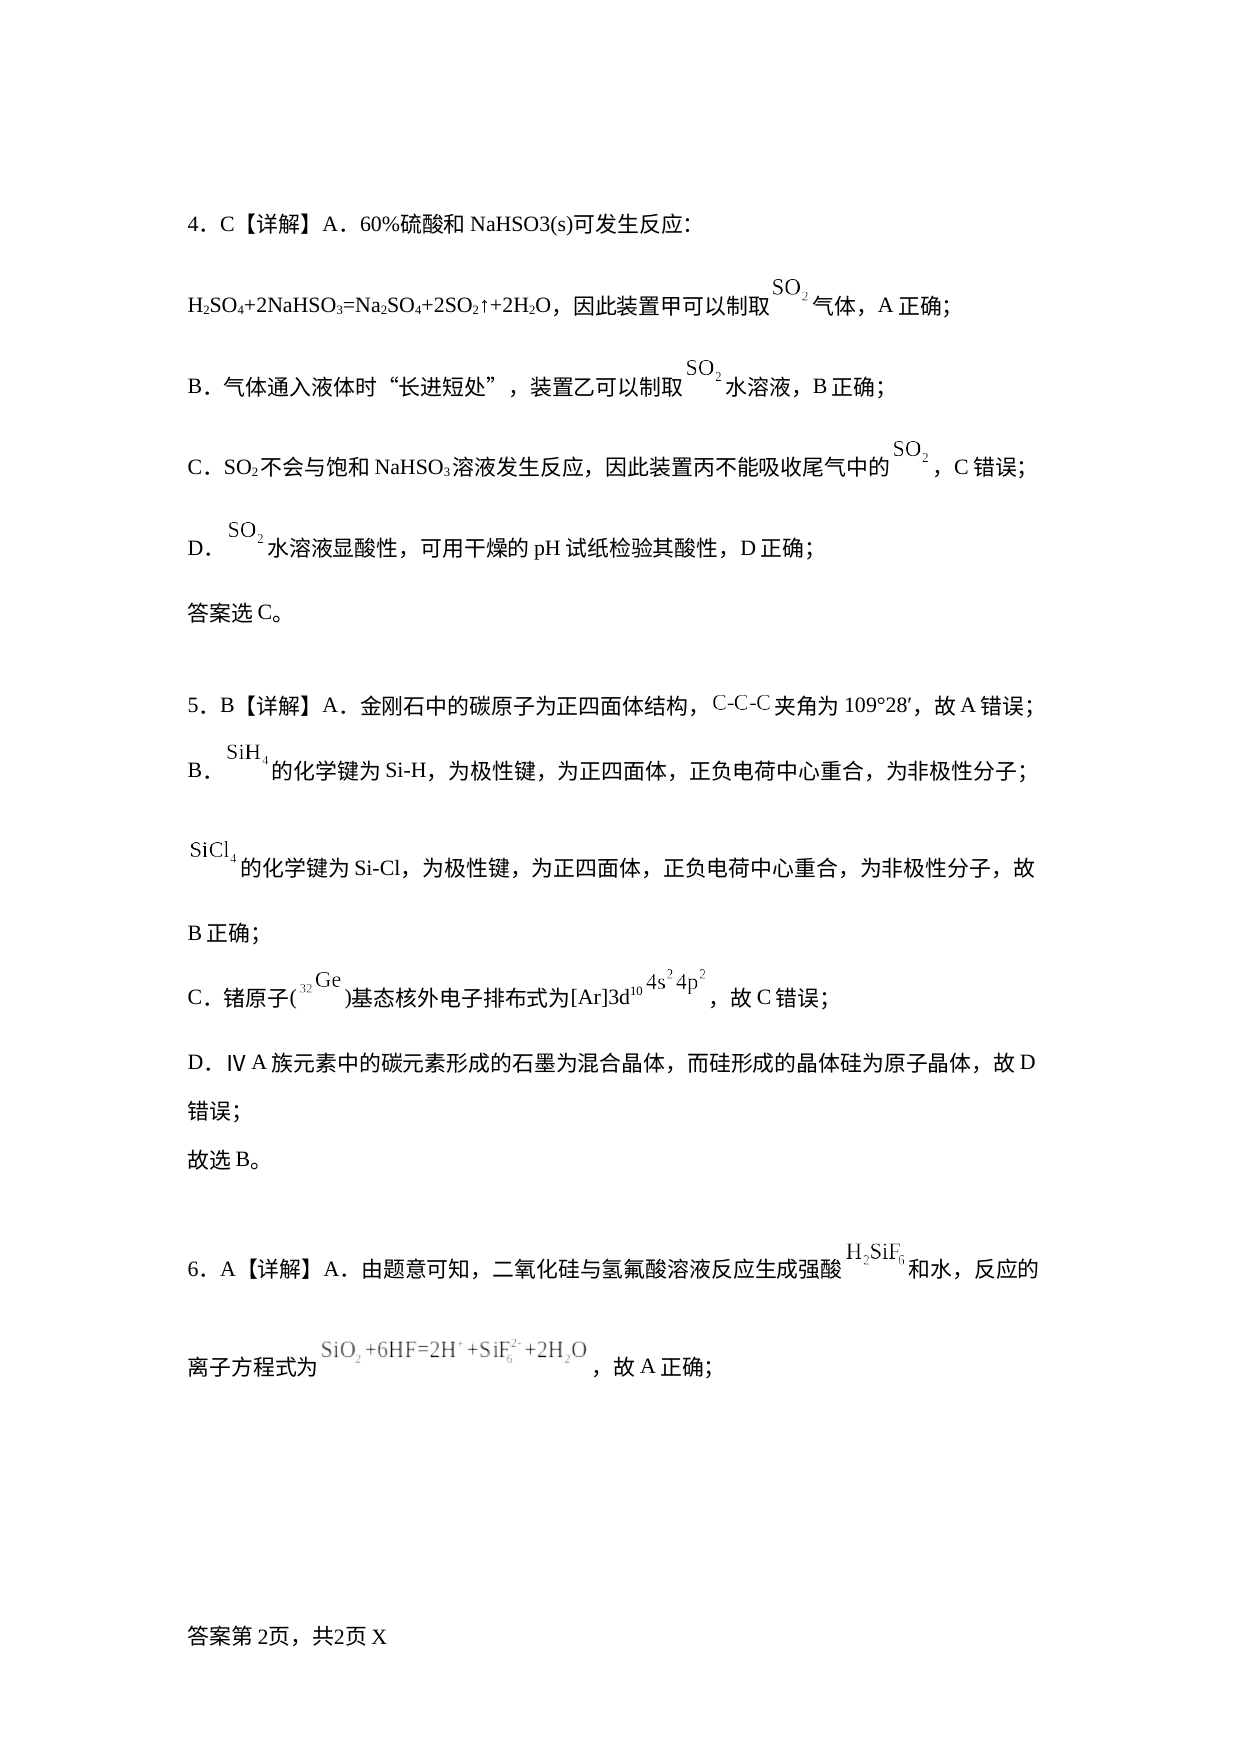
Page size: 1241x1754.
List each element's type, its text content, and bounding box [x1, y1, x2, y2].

text C．SO2不会与饱和NaHSO3溶液发生反应，因此装置丙不能吸收尾气中的，C错误； [187, 434, 1053, 499]
text 6．A【详解】A．由题意可知，二氧化硅与氢氟酸溶液反应生成强酸和水，反应的离子方程式为，故A正确； [187, 1236, 1053, 1398]
text 故选B。 [187, 1142, 1053, 1175]
text 5．B【详解】A．金刚石中的碳原子为正四面体结构，夹角为109°28′，故A错误； [187, 689, 1053, 721]
text 答案选C。 [187, 595, 1053, 628]
text C．锗原子()基态核外电子排布式为[Ar]3d10，故C错误； [187, 964, 1053, 1029]
text 4．C【详解】A．60%硫酸和NaHSO3(s)可发生反应：H2SO4+2NaHSO3=Na2SO4+2SO2↑+2H2O，因此装置甲可以制取气体，A正确； [187, 207, 1053, 337]
text D．水溶液显酸性，可用干燥的pH试纸检验其酸性，D正确； [187, 514, 1053, 579]
text B．气体通入液体时“长进短处”，装置乙可以制取水溶液，B正确； [187, 353, 1053, 418]
text B．的化学键为Si-H，为极性键，为正四面体，正负电荷中心重合，为非极性分子；的化学键为Si-Cl，为极性键，为正四面体，正负电荷中心重合，为非极性分子，故B正确； [187, 737, 1053, 948]
text D．ⅣA族元素中的碳元素形成的石墨为混合晶体，而硅形成的晶体硅为原子晶体，故D错误； [187, 1045, 1053, 1126]
